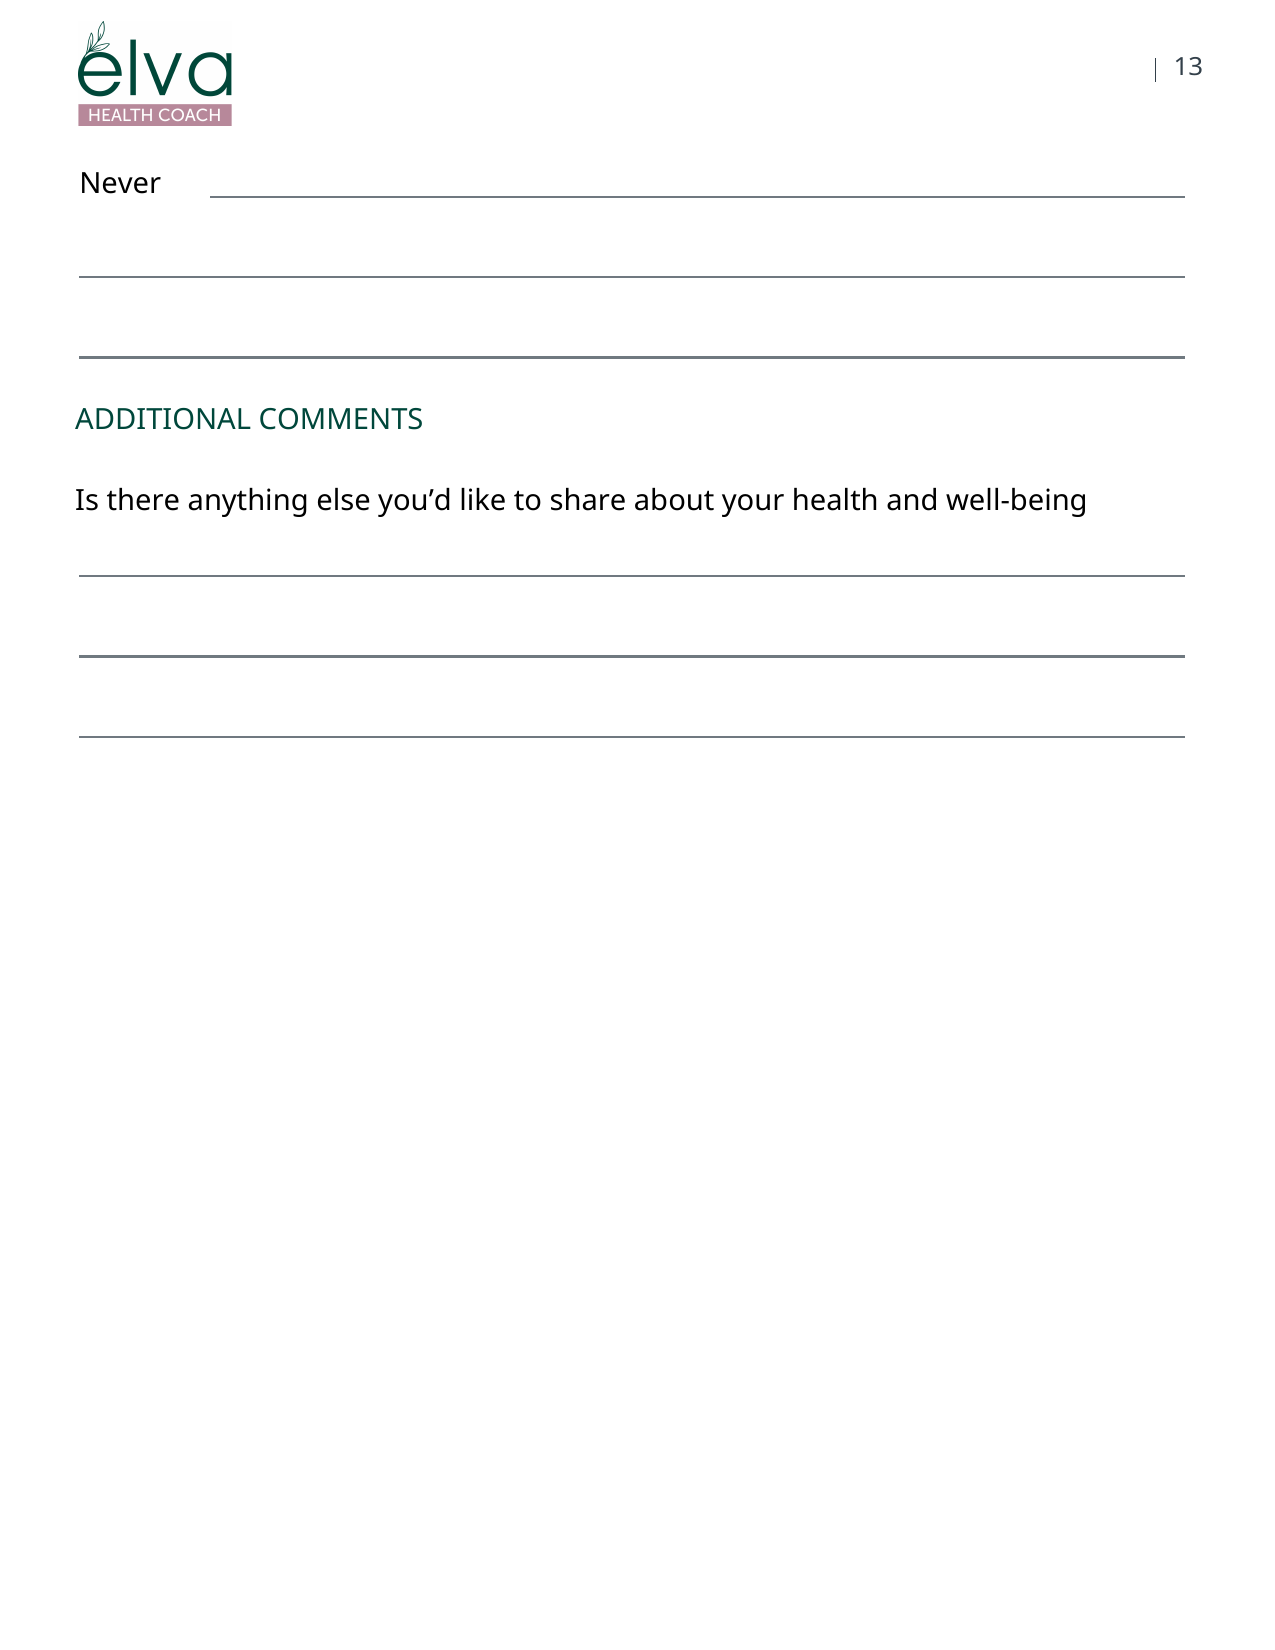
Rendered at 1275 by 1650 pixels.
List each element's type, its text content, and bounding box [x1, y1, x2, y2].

picture [78, 21, 232, 126]
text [79, 162, 1219, 202]
subtitle ADDITIONAL COMMENTS [75, 398, 1219, 438]
text Is there anything else you’d like to share about your health and well-being [75, 479, 1219, 518]
